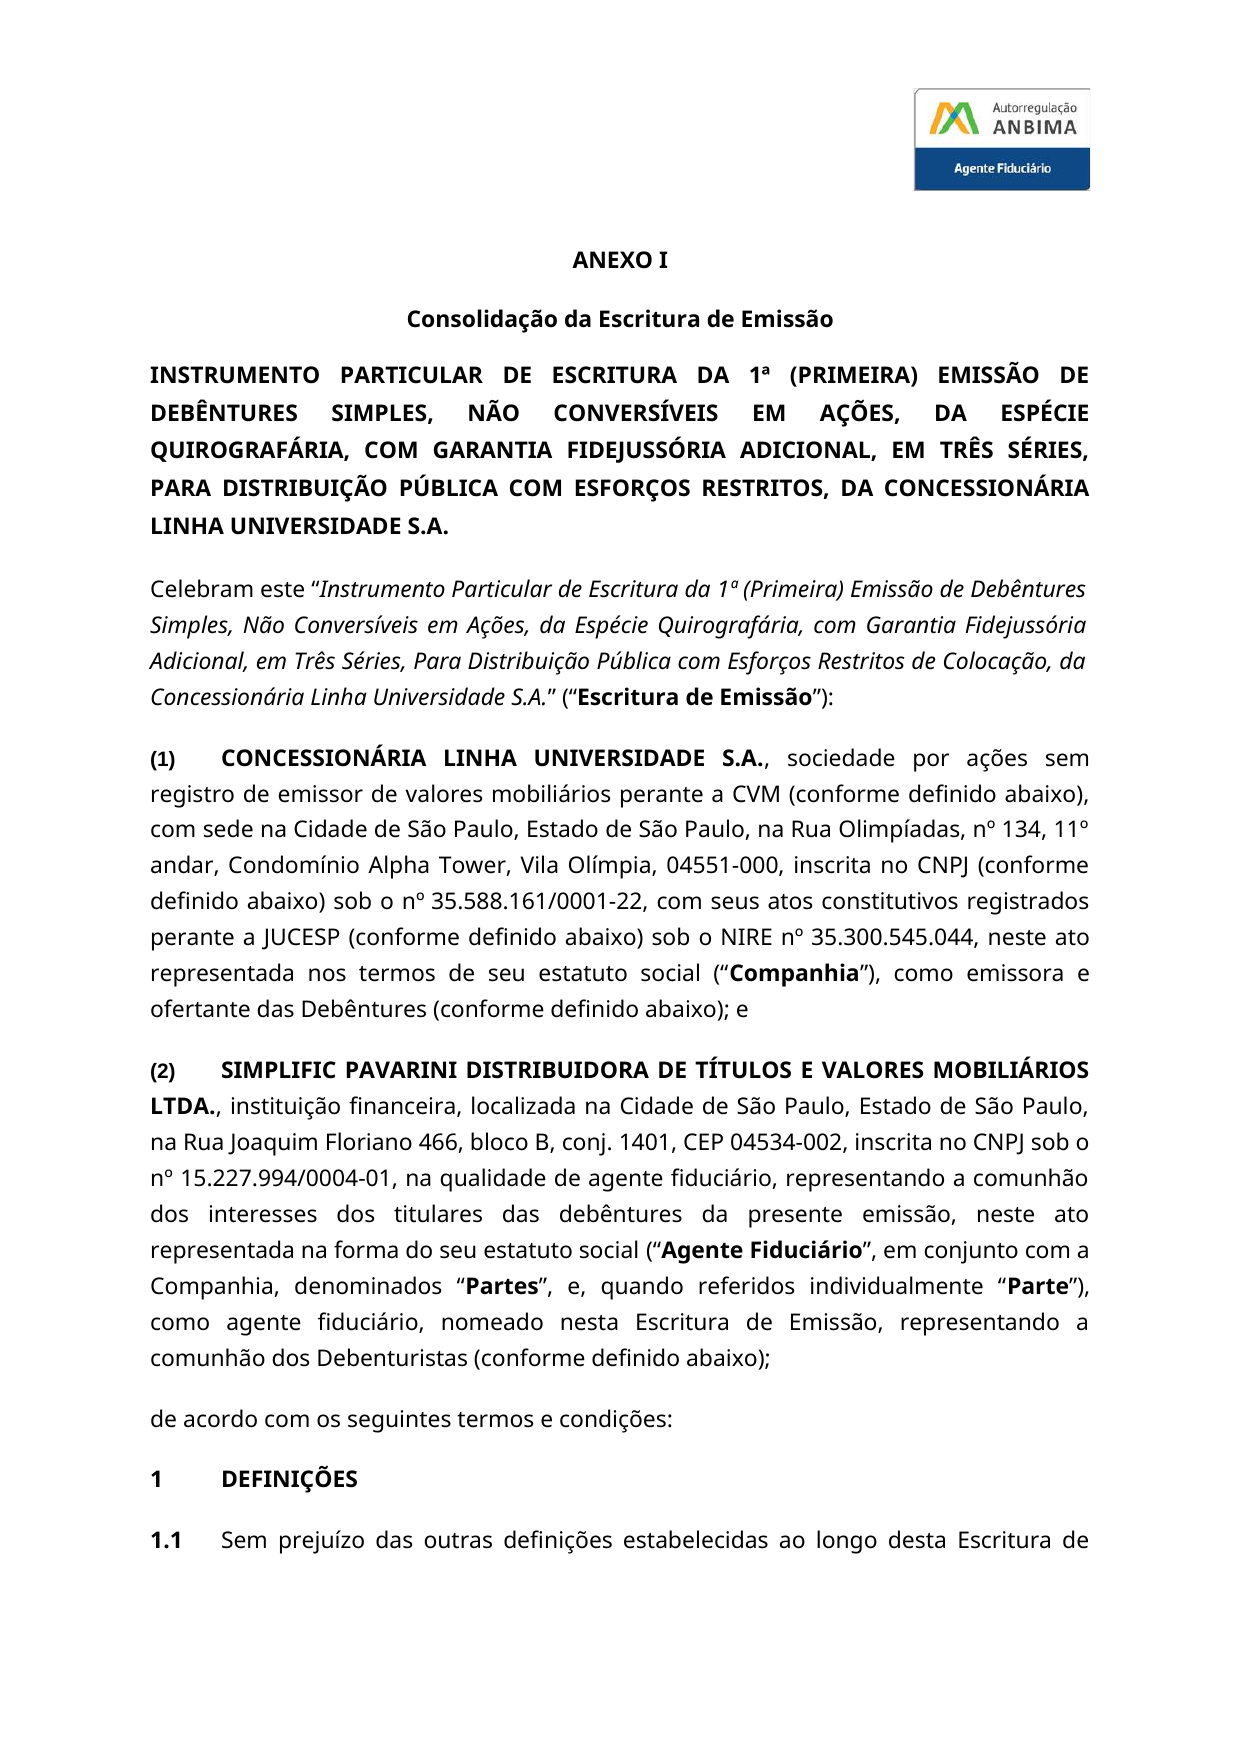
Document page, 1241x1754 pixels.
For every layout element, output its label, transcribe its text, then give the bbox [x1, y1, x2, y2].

subtitle INSTRUMENTO PARTICULAR DE ESCRITURA DA 1ª (PRIMEIRA) EMISSÃO DE DEBÊNTURES SIMPLES, NÃO CONVERSÍVEIS EM AÇÕES, DA ESPÉCIE QUIROGRAFÁRIA, COM GARANTIA FIDEJUSSÓRIA ADICIONAL, EM TRÊS SÉRIES, PARA DISTRIBUIÇÃO PÚBLICA COM ESFORÇOS RESTRITOS, DA CONCESSIONÁRIA LINHA UNIVERSIDADE S.A. [150, 359, 1090, 541]
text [150, 1524, 1090, 1556]
text DEFINIÇÕES [150, 1463, 1090, 1495]
text Celebram este “Instrumento Particular de Escritura da 1ª (Primeira) Emissão de Debêntures Simples, Não Conversíveis em Ações, da Espécie Quirografária, com Garantia Fidejussória Adicional, em Três Séries, Para Distribuição Pública com Esforços Restritos de Colocação, da Concessionária Linha Universidade S.A.” (“Escritura de Emissão”): [150, 573, 1090, 712]
text Consolidação da Escritura de Emissão [150, 300, 1090, 334]
text ANEXO I [150, 242, 1090, 275]
text CONCESSIONÁRIA LINHA UNIVERSIDADE S.A., sociedade por ações sem registro de emissor de valores mobiliários perante a CVM (conforme definido abaixo), com sede na Cidade de São Paulo, Estado de São Paulo, na Rua Olimpíadas, nº 134, 11º andar, Condomínio Alpha Tower, Vila Olímpia, 04551-000, inscrita no CNPJ (conforme definido abaixo) sob o nº 35.588.161/0001-22, com seus atos constitutivos registrados perante a JUCESP (conforme definido abaixo) sob o NIRE nº 35.300.545.044, neste ato representada nos termos de seu estatuto social (“Companhia”), como emissora e ofertante das Debêntures (conforme definido abaixo); e [150, 742, 1090, 1024]
picture [913, 88, 1091, 191]
text SIMPLIFIC PAVARINI DISTRIBUIDORA DE TÍTULOS E VALORES MOBILIÁRIOS LTDA., instituição financeira, localizada na Cidade de São Paulo, Estado de São Paulo, na Rua Joaquim Floriano 466, bloco B, conj. 1401, CEP 04534-002, inscrita no CNPJ sob o nº 15.227.994/0004-01, na qualidade de agente fiduciário, representando a comunhão dos interesses dos titulares das debêntures da presente emissão, neste ato representada na forma do seu estatuto social (“Agente Fiduciário”, em conjunto com a Companhia, denominados “Partes”, e, quando referidos individualmente “Parte”), como agente fiduciário, nomeado nesta Escritura de Emissão, representando a comunhão dos Debenturistas (conforme definido abaixo); [150, 1054, 1090, 1373]
text de acordo com os seguintes termos e condições: [150, 1402, 1090, 1434]
